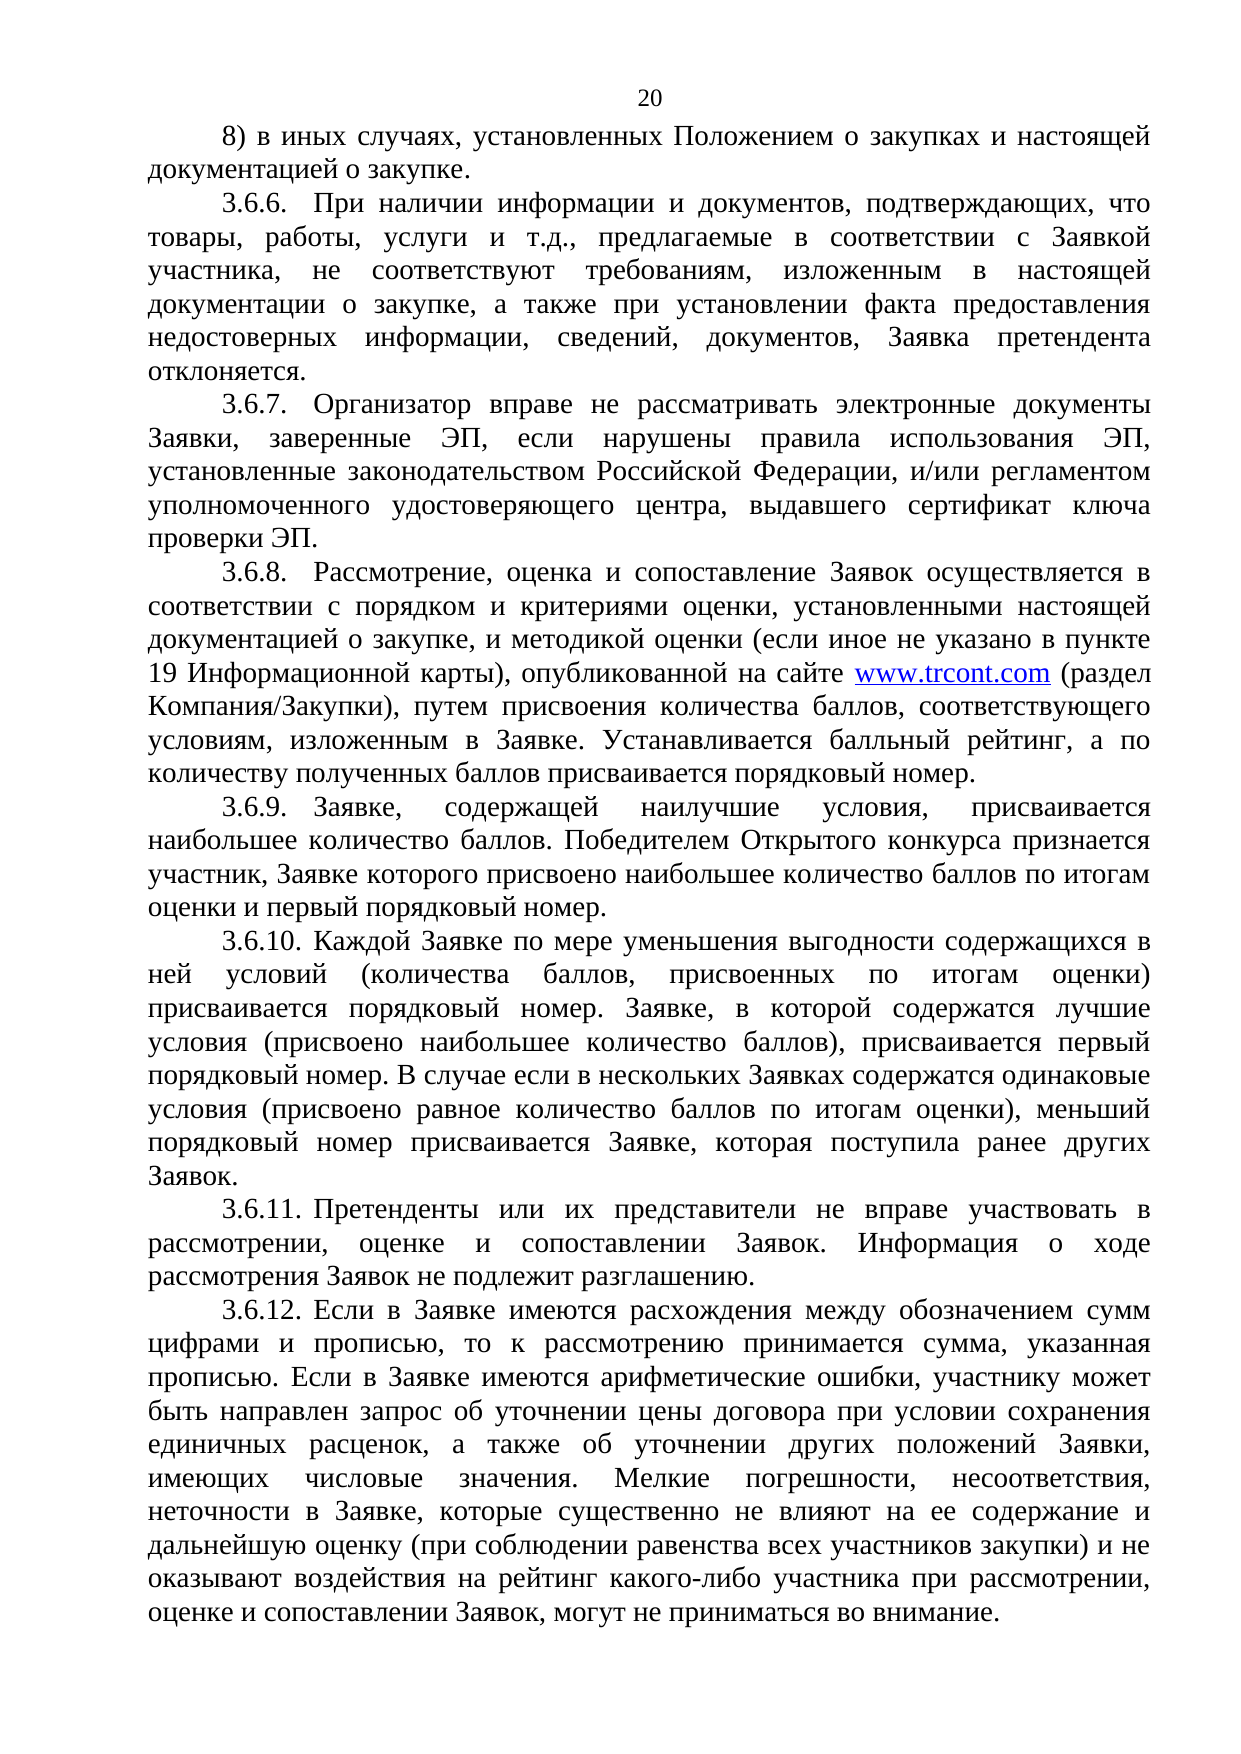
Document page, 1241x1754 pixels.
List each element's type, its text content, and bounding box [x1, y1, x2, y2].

list При наличии информации и документов, подтверждающих, что товары, работы, услуги и т.д., предлагаемые в соответствии с Заявкой участника, не соответствуют требованиям, изложенным в настоящей документации о закупке, а также при установлении факта предоставления недостоверных информации, сведений, документов, Заявка претендента отклоняется. [148, 185, 1152, 386]
text 8) в иных случаях, установленных Положением о закупках и настоящей документацией о закупке. [148, 118, 1152, 185]
list Каждой Заявке по мере уменьшения выгодности содержащихся в ней условий (количества баллов, присвоенных по итогам оценки) присваивается порядковый номер. Заявке, в которой содержатся лучшие условия (присвоено наибольшее количество баллов), присваивается первый порядковый номер. В случае если в нескольких Заявках содержатся одинаковые условия (присвоено равное количество баллов по итогам оценки), меньший порядковый номер присваивается Заявке, которая поступила ранее других Заявок. [148, 923, 1152, 1191]
list Претенденты или их представители не вправе участвовать в рассмотрении, оценке и сопоставлении Заявок. Информация о ходе рассмотрения Заявок не подлежит разглашению. [148, 1191, 1152, 1292]
list Рассмотрение, оценка и сопоставление Заявок осуществляется в соответствии с порядком и критериями оценки, установленными настоящей документацией о закупке, и методикой оценки (если иное не указано в пункте 19 Информационной карты), опубликованной на сайте www.trcont.com (раздел Компания/Закупки), путем присвоения количества баллов, соответствующего условиям, изложенным в Заявке. Устанавливается балльный рейтинг, а по количеству полученных баллов присваивается порядковый номер. [148, 554, 1152, 789]
list Организатор вправе не рассматривать электронные документы Заявки, заверенные ЭП, если нарушены правила использования ЭП, установленные законодательством Российской Федерации, и/или регламентом уполномоченного удостоверяющего центра, выдавшего сертификат ключа проверки ЭП. [148, 386, 1152, 554]
list Заявке, содержащей наилучшие условия, присваивается наибольшее количество баллов. Победителем Открытого конкурса признается участник, Заявке которого присвоено наибольшее количество баллов по итогам оценки и первый порядковый номер. [148, 789, 1152, 923]
list Если в Заявке имеются расхождения между обозначением сумм цифрами и прописью, то к рассмотрению принимается сумма, указанная прописью. Если в Заявке имеются арифметические ошибки, участнику может быть направлен запрос об уточнении цены договора при условии сохранения единичных расценок, а также об уточнении других положений Заявки, имеющих числовые значения. Мелкие погрешности, несоответствия, неточности в Заявке, которые существенно не влияют на ее содержание и дальнейшую оценку (при соблюдении равенства всех участников закупки) и не оказывают воздействия на рейтинг какого-либо участника при рассмотрении, оценке и сопоставлении Заявок, могут не приниматься во внимание. [148, 1292, 1152, 1627]
